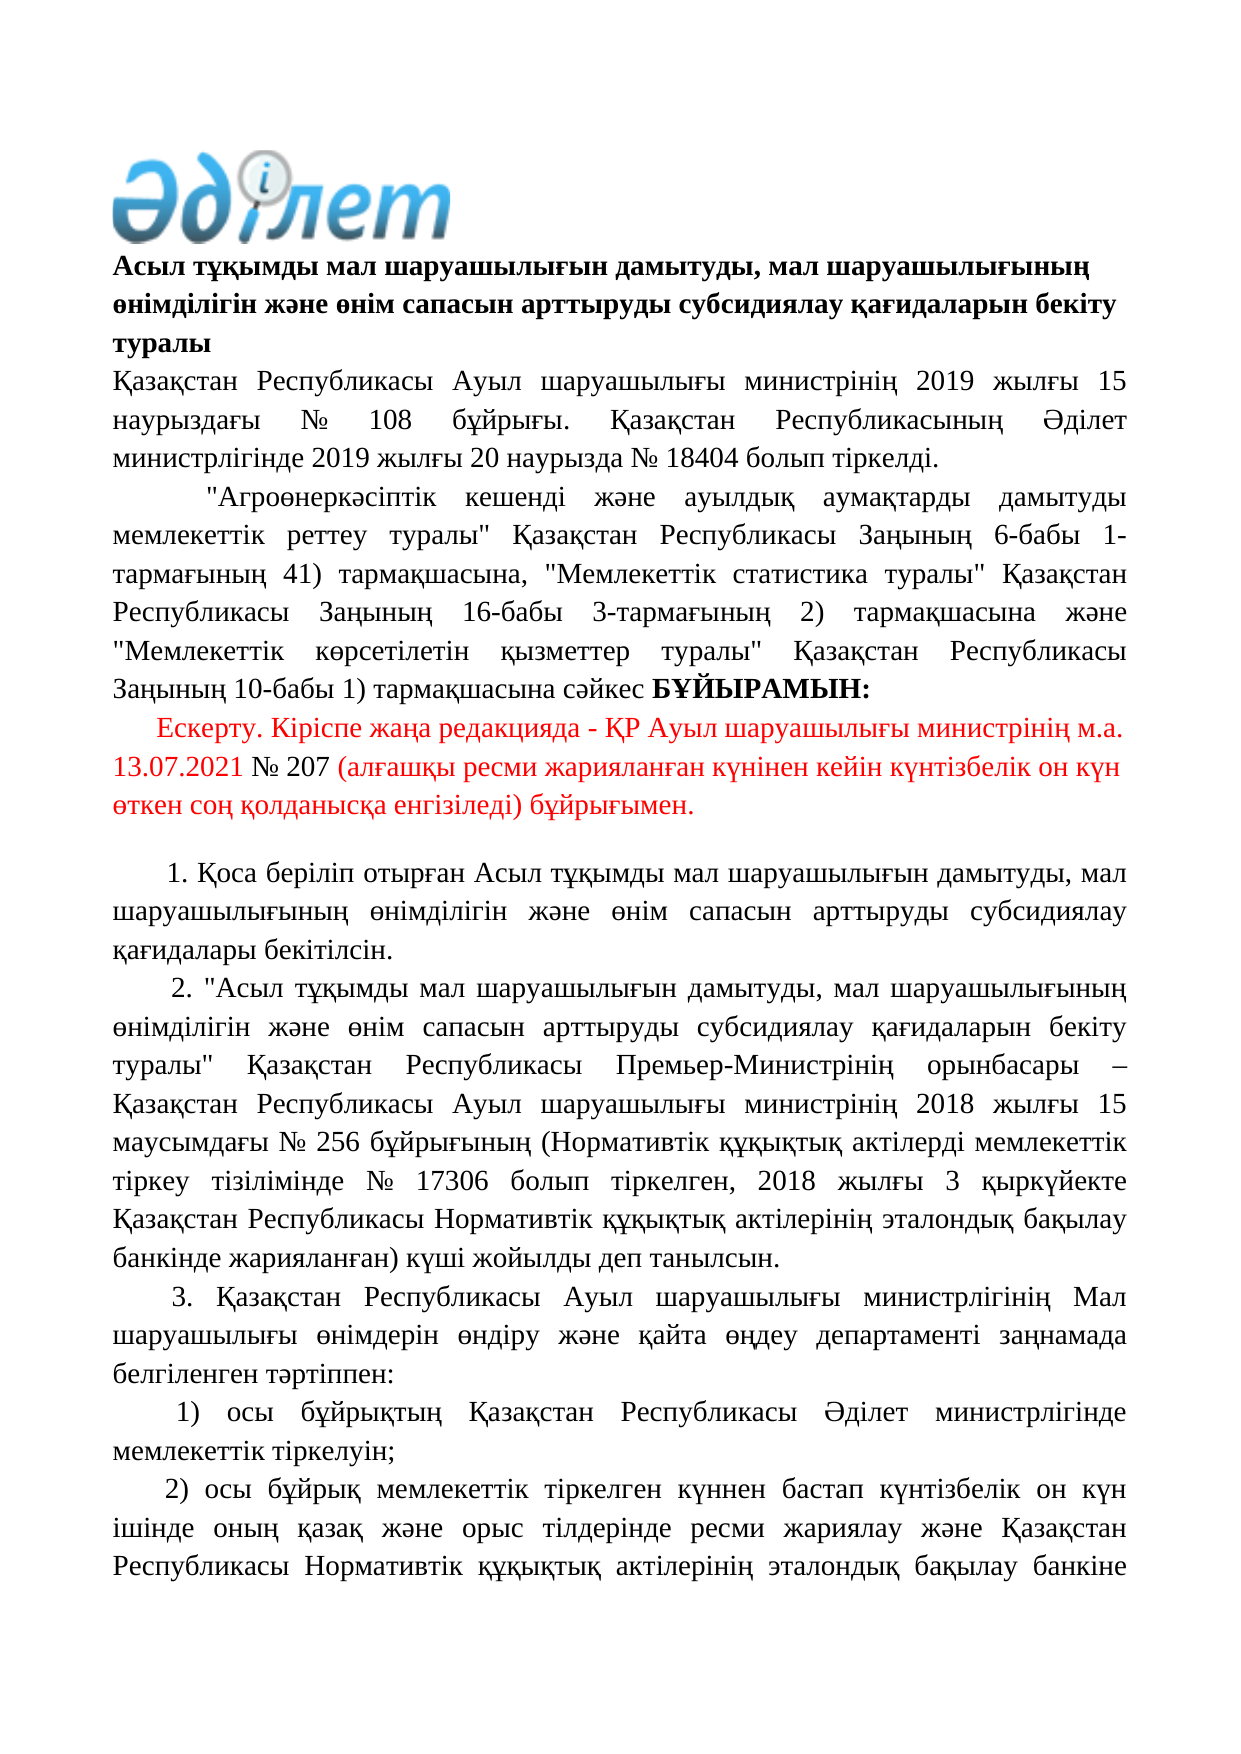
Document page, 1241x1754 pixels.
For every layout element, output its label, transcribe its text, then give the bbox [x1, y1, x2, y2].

text 2. "Асыл тұқымды мал шаруашылығын дамытуды, мал шаруашылығының өнімділігін және өнім сапасын арттыруды субсидиялау қағидаларын бекіту туралы" Қазақстан Республикасы Премьер-Министрінің орынбасары – Қазақстан Республикасы Ауыл шаруашылығы министрінің 2018 жылғы 15 маусымдағы № 256 бұйрығының (Нормативтік құқықтық актілерді мемлекеттік тіркеу тізілімінде № 17306 болып тіркелген, 2018 жылғы 3 қыркүйекте Қазақстан Республикасы Нормативтік құқықтық актілерінің эталондық бақылау банкінде жарияланған) күші жойылды деп танылсын. [112, 970, 1128, 1274]
text Қазақстан Республикасы Ауыл шаруашылығы министрінің 2019 жылғы 15 наурыздағы № 108 бұйрығы. Қазақстан Республикасының Әділет министрлігінде 2019 жылғы 20 наурызда № 18404 болып тіркелді. [112, 363, 1128, 474]
text Ескерту. Кіріспе жаңа редакцияда - ҚР Ауыл шаруашылығы министрінің м.а. 13.07.2021 № 207 (алғашқы ресми жарияланған күнінен кейін күнтізбелік он күн өткен соң қолданысқа енгізіледі) бұйрығымен. [112, 710, 1128, 851]
text 1) осы бұйрықтың Қазақстан Республикасы Әділет министрлігінде мемлекеттік тіркелуін; [112, 1394, 1128, 1466]
text Асыл тұқымды мал шаруашылығын дамытуды, мал шаруашылығының өнімділігін және өнім сапасын арттыруды субсидиялау қағидаларын бекіту туралы [112, 248, 1128, 358]
text 3. Қазақстан Республикасы Ауыл шаруашылығы министрлігінің Мал шаруашылығы өнімдерін өндіру және қайта өңдеу департаменті заңнамада белгіленген тәртіппен: [112, 1279, 1128, 1389]
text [112, 1471, 1128, 1582]
picture [112, 150, 451, 244]
text "Агроөнеркәсіптік кешенді және ауылдық аумақтарды дамытуды мемлекеттік реттеу туралы" Қазақстан Республикасы Заңының 6-бабы 1-тармағының 41) тармақшасына, "Мемлекеттік статистика туралы" Қазақстан Республикасы Заңының 16-бабы 3-тармағының 2) тармақшасына және "Мемлекеттік көрсетілетін қызметтер туралы" Қазақстан Республикасы Заңының 10-бабы 1) тармақшасына сәйкес БҰЙЫРАМЫН: [112, 479, 1128, 705]
text 1. Қоса беріліп отырған Асыл тұқымды мал шаруашылығын дамытуды, мал шаруашылығының өнімділігін және өнім сапасын арттыруды субсидиялау қағидалары бекітілсін. [112, 855, 1128, 965]
